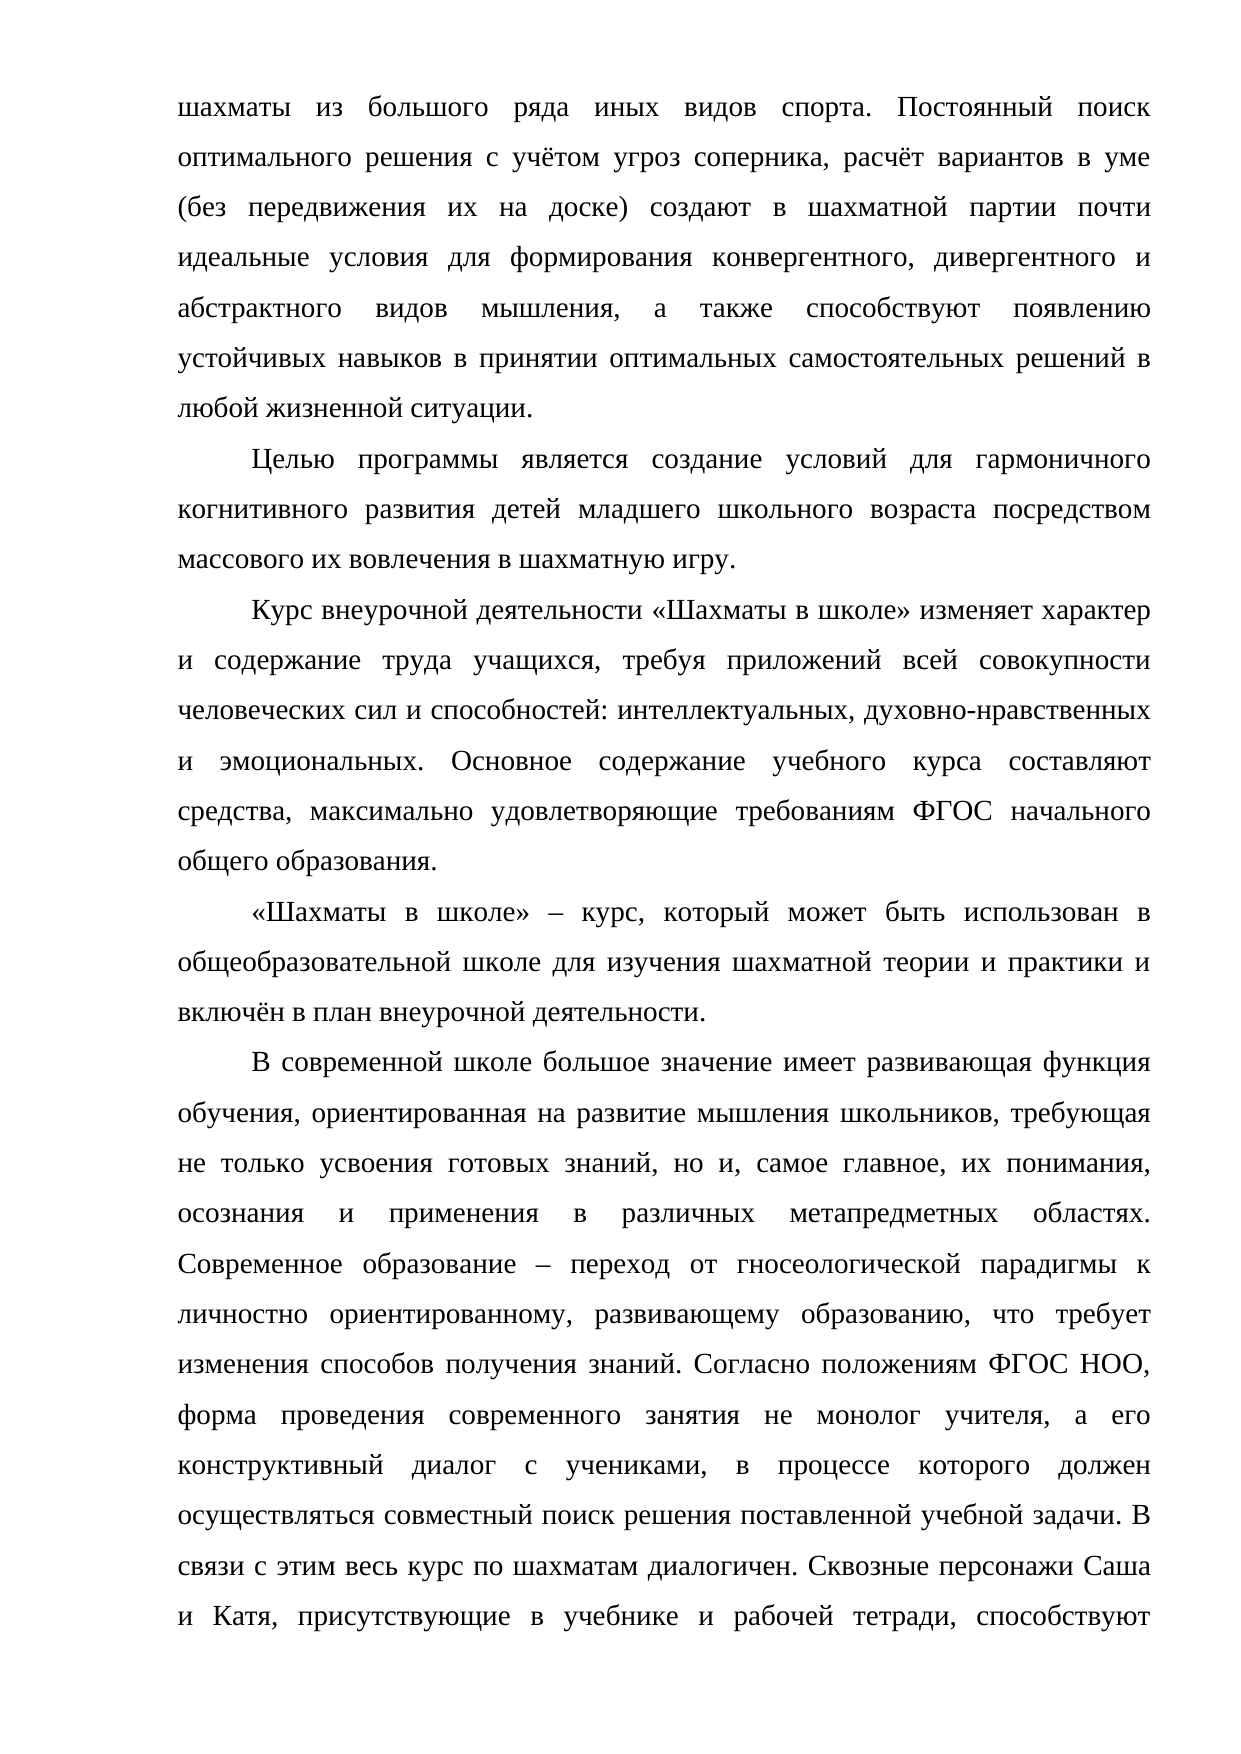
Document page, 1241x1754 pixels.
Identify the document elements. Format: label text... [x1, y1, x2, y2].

text «Шахматы в школе» – курс, который может быть использован в общеобразовательной школе для изучения шахматной теории и практики и включён в план внеурочной деятельности. [177, 894, 1152, 1028]
text Курс внеурочной деятельности «Шахматы в школе» изменяет характер и содержание труда учащихся, требуя приложений всей совокупности человеческих сил и способностей: интеллектуальных, духовно-нравственных и эмоциональных. Основное содержание учебного курса составляют средства, максимально удовлетворяющие требованиям ФГОС начального общего образования. [177, 592, 1152, 877]
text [177, 1044, 1152, 1632]
text Целью программы является создание условий для гармоничного когнитивного развития детей младшего школьного возраста посредством массового их вовлечения в шахматную игру. [177, 441, 1152, 575]
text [177, 89, 1152, 424]
